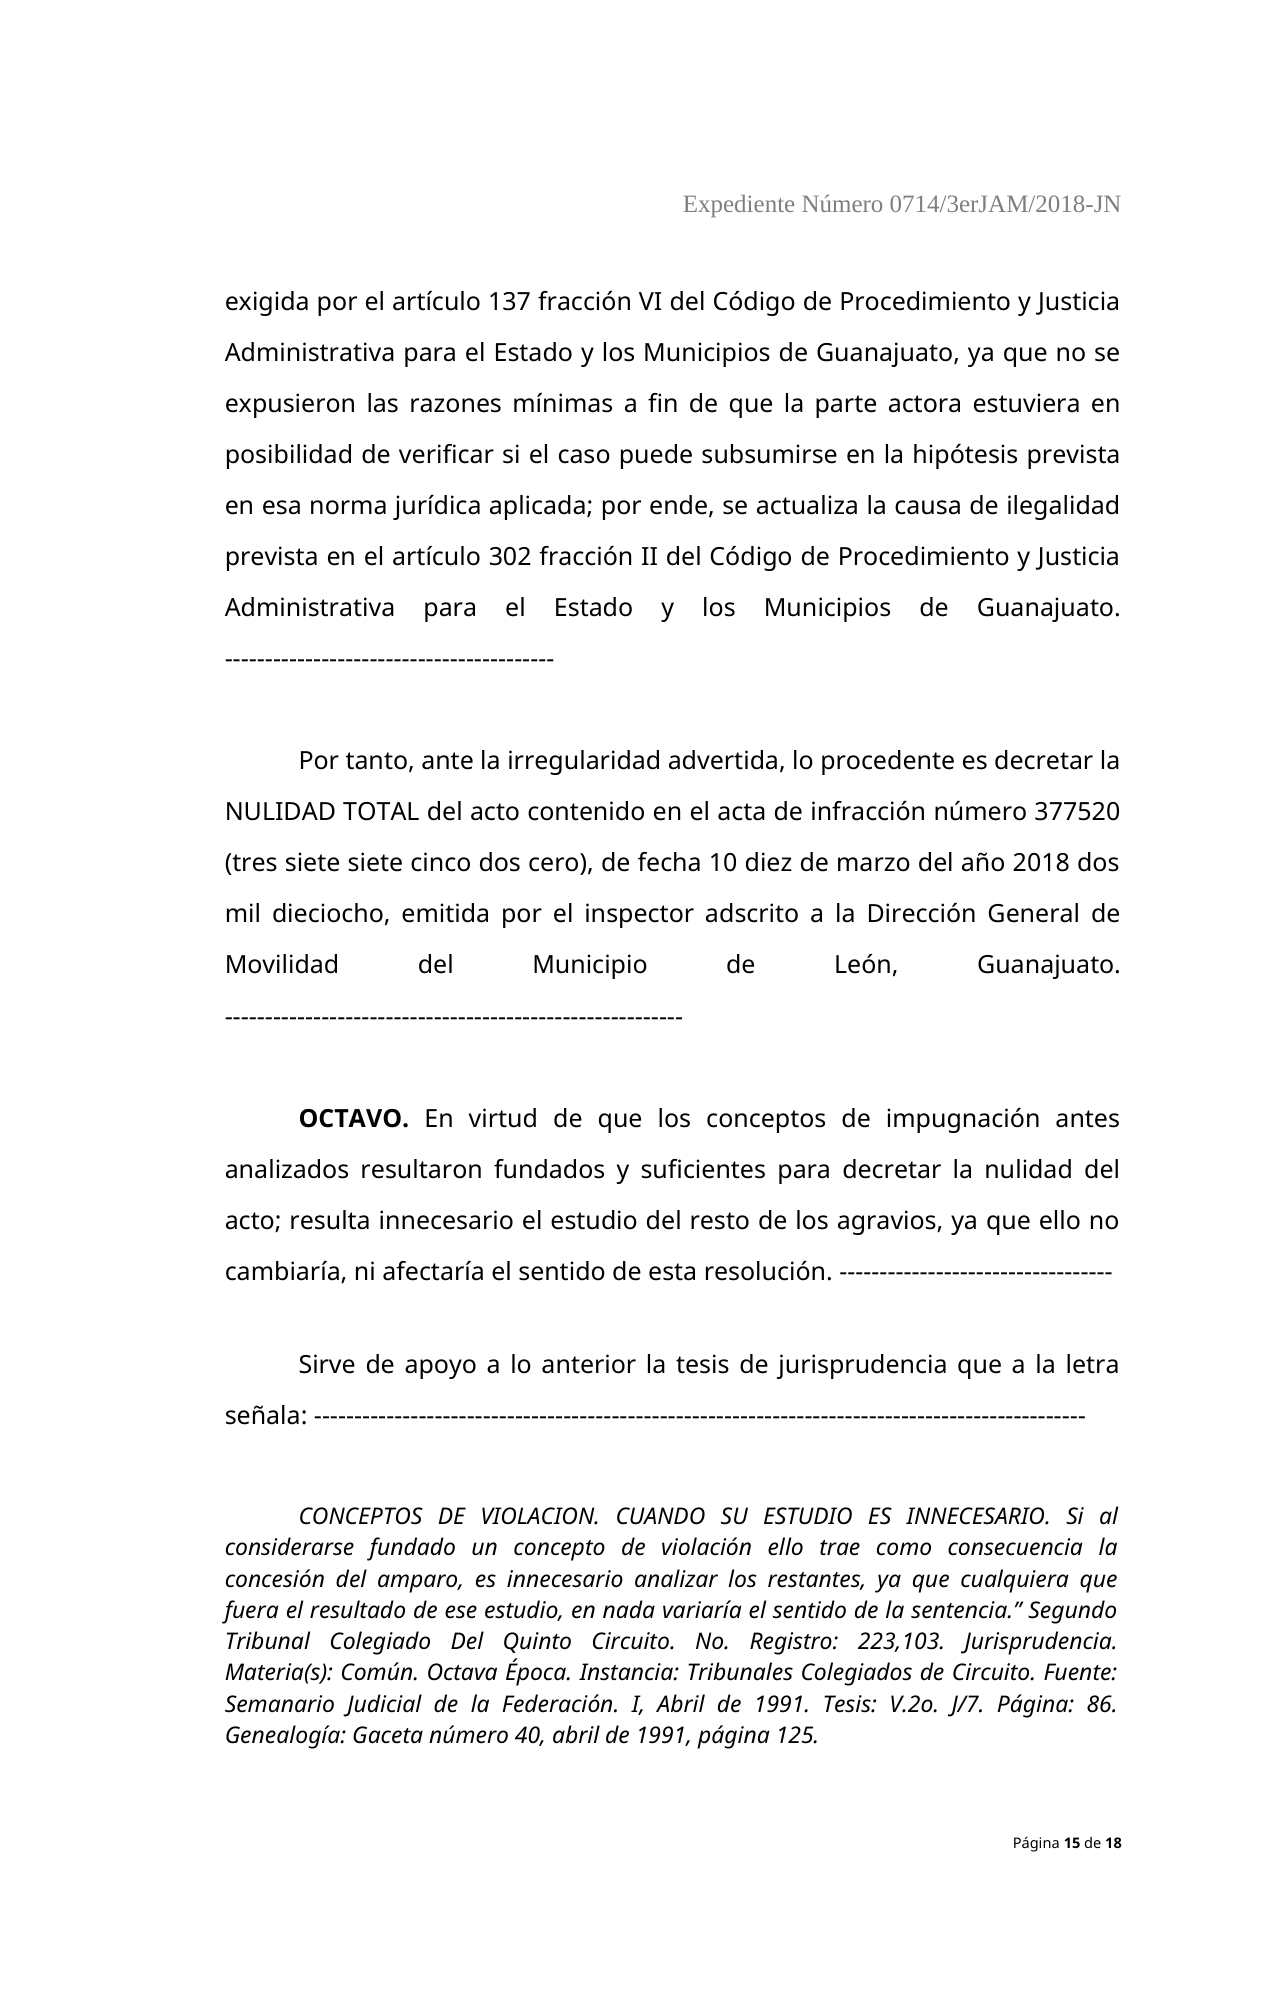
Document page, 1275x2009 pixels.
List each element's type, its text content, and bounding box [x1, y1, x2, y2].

text Sirve de apoyo a lo anterior la tesis de jurisprudencia que a la letra señala: ------------------------------------------------------------------------------------------------ [224, 1347, 1121, 1432]
text Por tanto, ante la irregularidad advertida, lo procedente es decretar la NULIDAD TOTAL del acto contenido en el acta de infracción número 377520 (tres siete siete cinco dos cero), de fecha 10 diez de marzo del año 2018 dos mil dieciocho, emitida por el inspector adscrito a la Dirección General de Movilidad del Municipio de León, Guanajuato. --------------------------------------------------------- [224, 743, 1121, 1032]
text CONCEPTOS DE VIOLACION. CUANDO SU ESTUDIO ES INNECESARIO. Si al considerarse fundado un concepto de violación ello trae como consecuencia la concesión del amparo, es innecesario analizar los restantes, ya que cualquiera que fuera el resultado de ese estudio, en nada variaría el sentido de la sentencia.” Segundo Tribunal Colegiado Del Quinto Circuito. No. Registro: 223,103. Jurisprudencia. Materia(s): Común. Octava Época. Instancia: Tribunales Colegiados de Circuito. Fuente: Semanario Judicial de la Federación. I, Abril de 1991. Tesis: V.2o. J/7. Página: 86. Genealogía: Gaceta número 40, abril de 1991, página 125. [224, 1500, 1121, 1750]
text OCTAVO. En virtud de que los conceptos de impugnación antes analizados resultaron fundados y suficientes para decretar la nulidad del acto; resulta innecesario el estudio del resto de los agravios, ya que ello no cambiaría, ni afectaría el sentido de esta resolución. ---------------------------------- [224, 1100, 1121, 1287]
